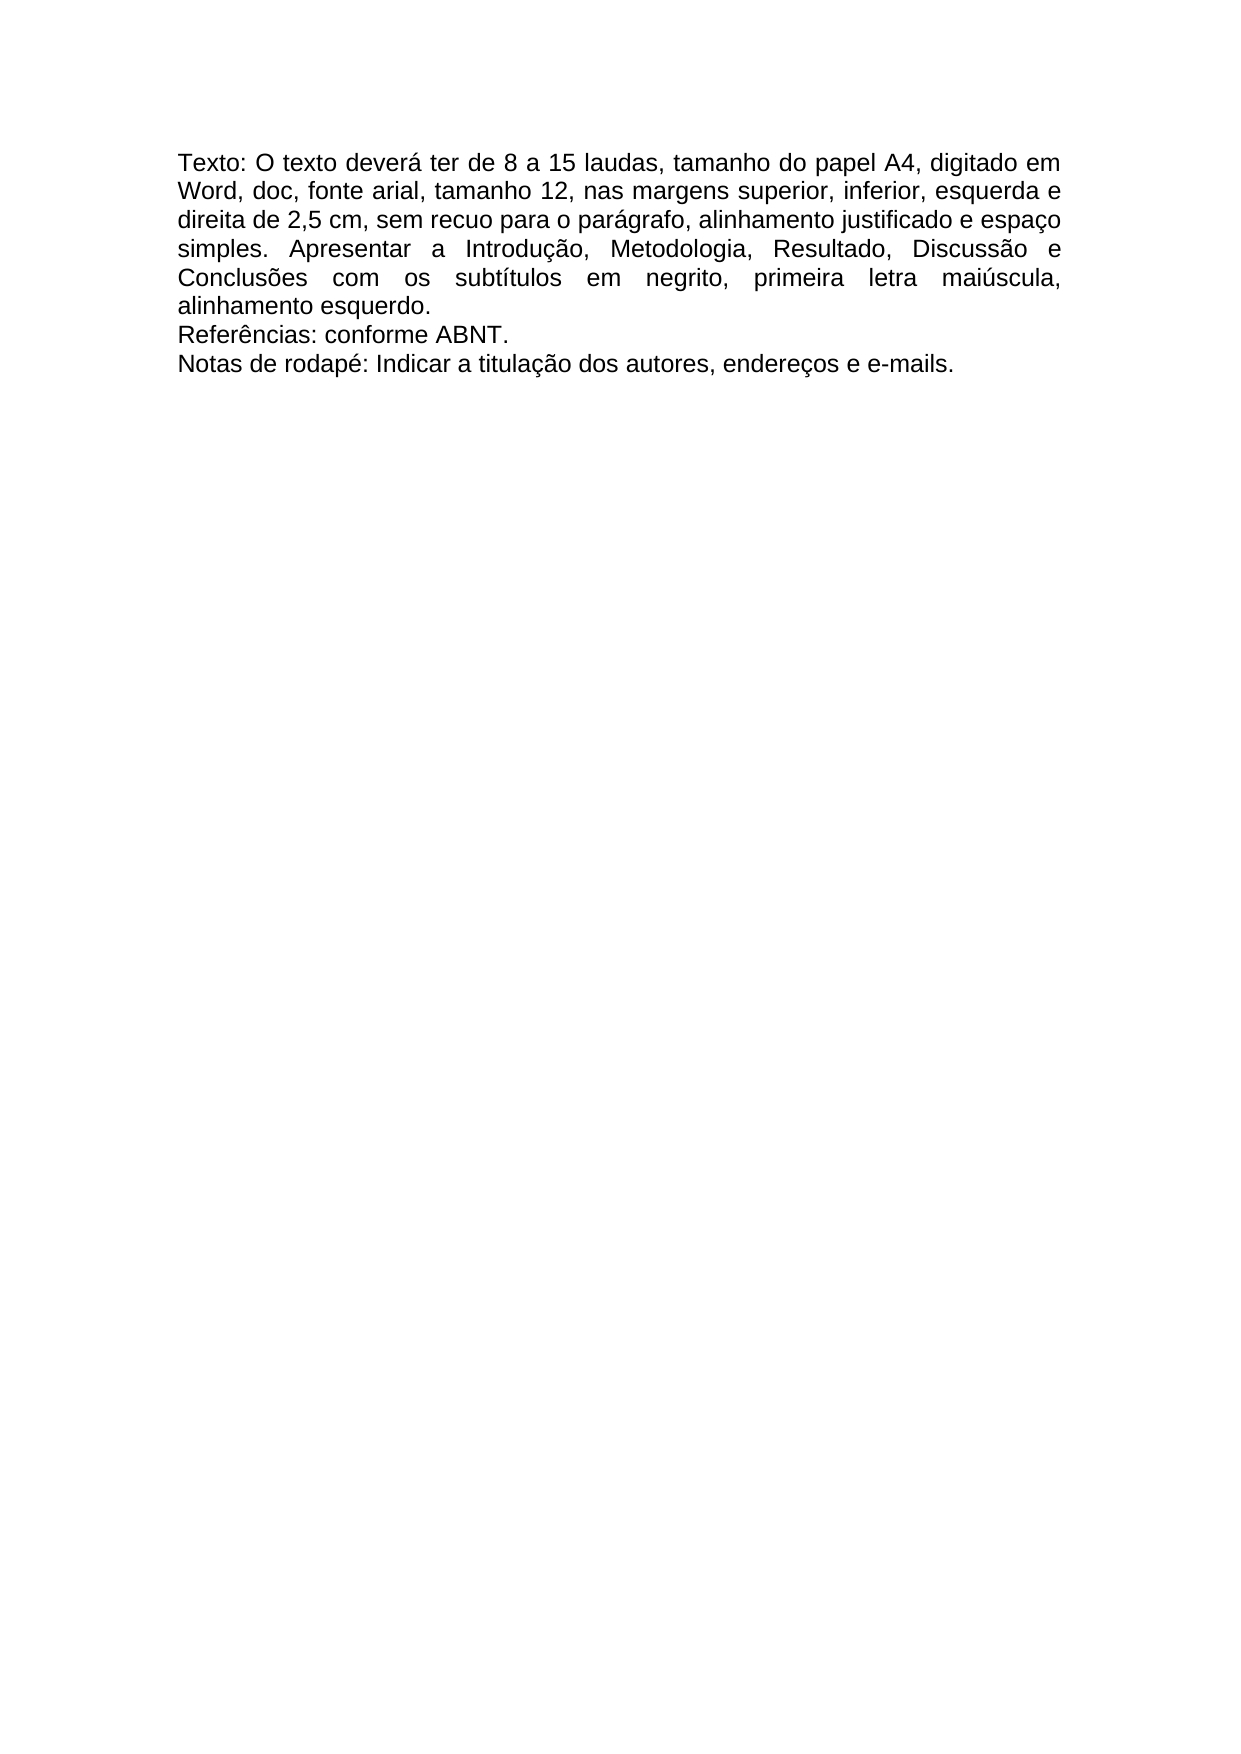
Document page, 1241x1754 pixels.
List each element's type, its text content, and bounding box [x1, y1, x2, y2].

text Referências: conforme ABNT. [177, 320, 1063, 349]
text Texto: O texto deverá ter de 8 a 15 laudas, tamanho do papel A4, digitado em Word, doc, fonte arial, tamanho 12, nas margens superior, inferior, esquerda e direita de 2,5 cm, sem recuo para o parágrafo, alinhamento justificado e espaço simples. Apresentar a Introdução, Metodologia, Resultado, Discussão e Conclusões com os subtítulos em negrito, primeira letra maiúscula, alinhamento esquerdo. [177, 148, 1063, 320]
text Notas de rodapé: Indicar a titulação dos autores, endereços e e-mails. [177, 349, 1063, 378]
